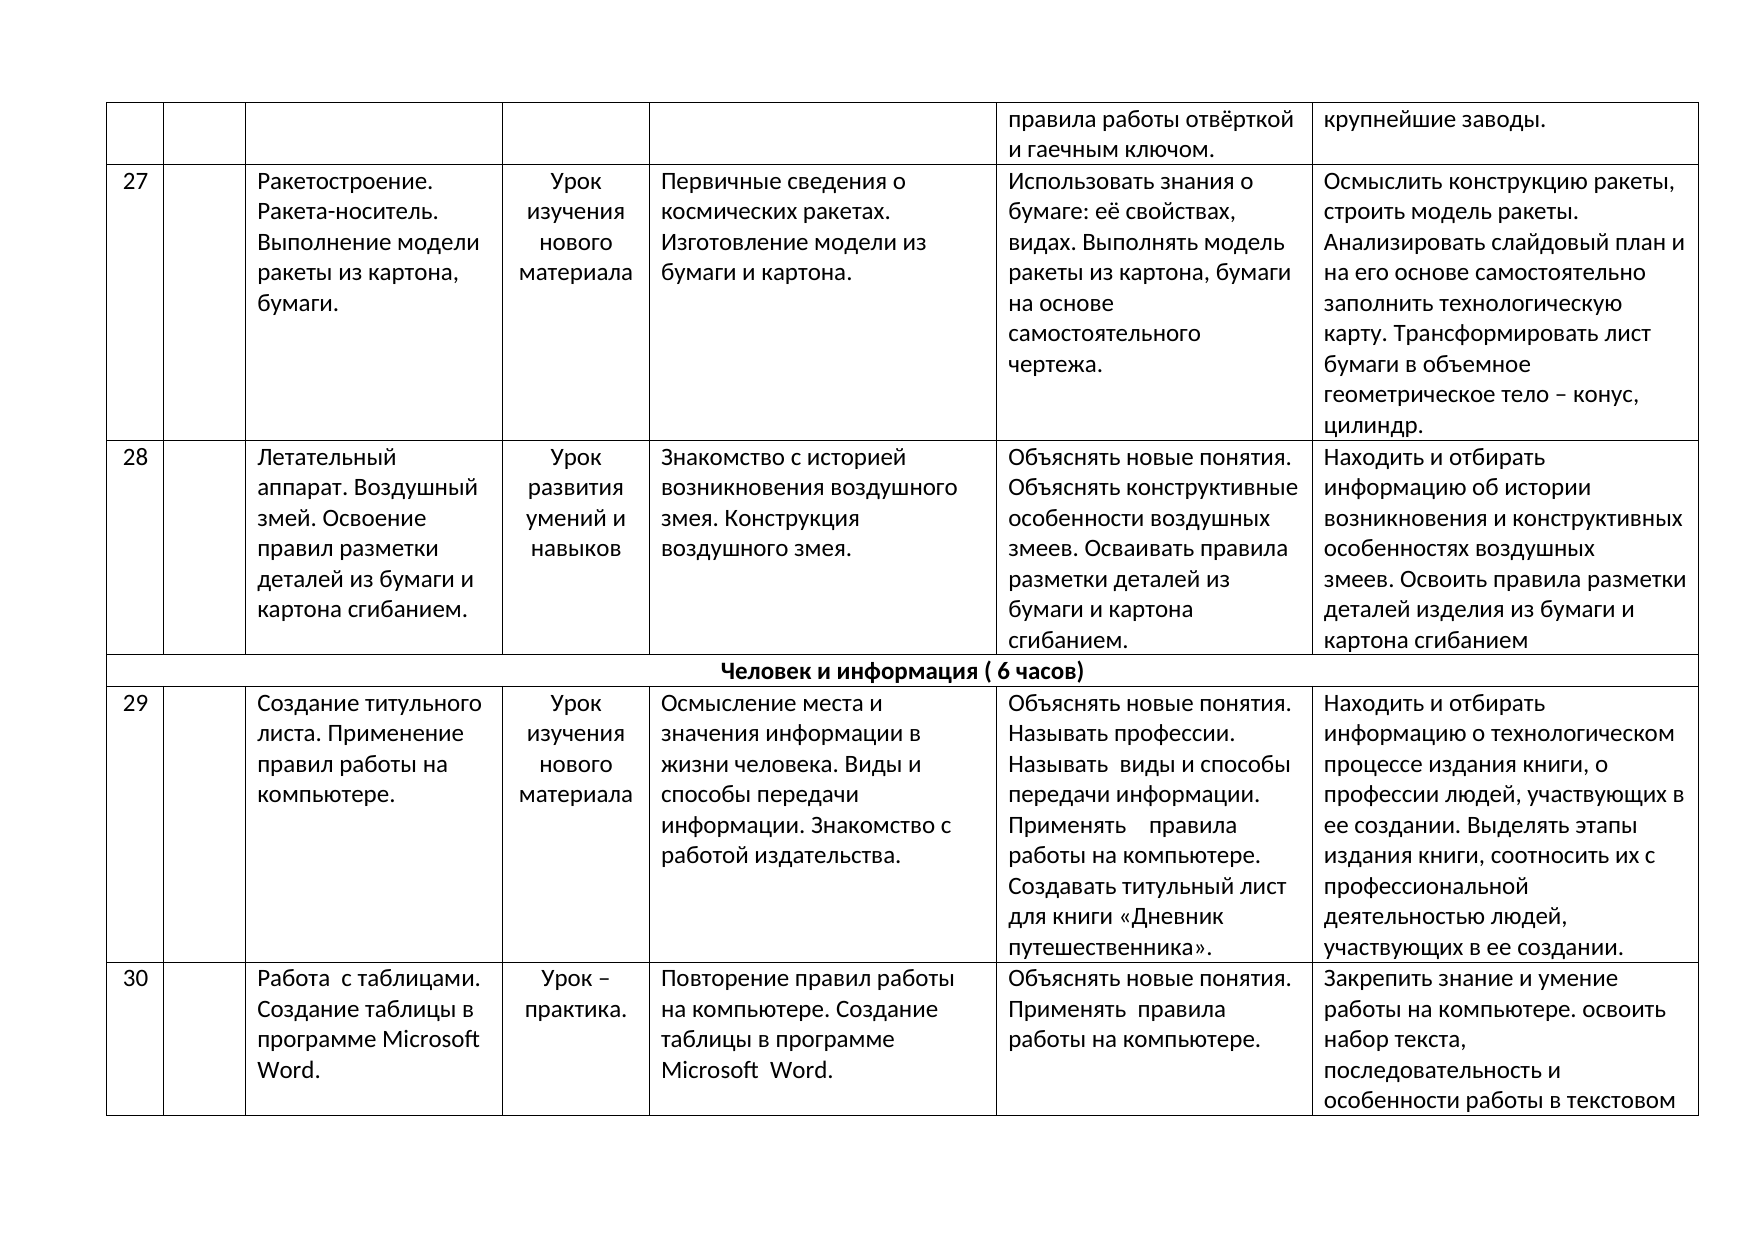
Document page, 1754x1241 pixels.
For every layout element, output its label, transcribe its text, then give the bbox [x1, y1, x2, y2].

table_cell 26 [107, 103, 163, 164]
table_cell 27 [107, 165, 163, 439]
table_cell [650, 963, 996, 1115]
table_cell Осмысление места и значения информации в жизни человека. Виды и способы передачи информации. Знакомство с работой издательства. [650, 687, 996, 962]
table_cell Объяснять новые понятия. Объяснять конструктивные особенности воздушных змеев. Осваивать правила разметки деталей из бумаги и картона сгибанием. [997, 441, 1312, 654]
table_cell [164, 165, 245, 439]
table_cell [1313, 103, 1698, 164]
table_cell Первичные сведения о космических ракетах. Изготовление модели из бумаги и картона. [650, 165, 996, 439]
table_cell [246, 963, 502, 1115]
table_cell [503, 103, 649, 164]
table_cell Урок изучения нового материала [503, 165, 649, 439]
table_cell [164, 963, 245, 1115]
table_cell [164, 687, 245, 962]
table_cell Человек и информация ( 6 часов) [107, 655, 1698, 686]
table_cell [997, 963, 1312, 1115]
table_cell Находить и отбирать информацию об истории возникновения и конструктивных особенностях воздушных змеев. Освоить правила разметки деталей изделия из бумаги и картона сгибанием [1313, 441, 1698, 654]
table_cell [1313, 963, 1698, 1115]
table_cell Использовать знания о бумаге: её свойствах, видах. Выполнять модель ракеты из картона, бумаги на основе самостоятельного чертежа. [997, 165, 1312, 439]
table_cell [650, 103, 996, 164]
table_cell [164, 103, 245, 164]
table_cell Урок развития умений и навыков [503, 441, 649, 654]
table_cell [246, 103, 502, 164]
table_cell Урок –практика. [503, 963, 649, 1115]
table_cell Ракетостроение. Ракета-носитель. Выполнение модели ракеты из картона, бумаги. [246, 165, 502, 439]
table_cell 28 [107, 441, 163, 654]
table_cell Находить и отбирать информацию о технологическом процессе издания книги, о профессии людей, участвующих в ее создании. Выделять этапы издания книги, соотносить их с профессиональной деятельностью людей, участвующих в ее создании. [1313, 687, 1698, 962]
table_cell Создание титульного листа. Применение правил работы на компьютере. [246, 687, 502, 962]
table_cell Объяснять новые понятия. Называть профессии. Называть виды и способы передачи информации. Применять правила работы на компьютере. Создавать титульный лист для книги «Дневник путешественника». [997, 687, 1312, 962]
table_cell 30 [107, 963, 163, 1115]
table_cell [164, 441, 245, 654]
table_cell 29 [107, 687, 163, 962]
table_cell Урок изучения нового материала [503, 687, 649, 962]
table_cell Осмыслить конструкцию ракеты, строить модель ракеты. Анализировать слайдовый план и на его основе самостоятельно заполнить технологическую карту. Трансформировать лист бумаги в объемное геометрическое тело – конус, цилиндр. [1313, 165, 1698, 439]
table_cell Знакомство с историей возникновения воздушного змея. Конструкция воздушного змея. [650, 441, 996, 654]
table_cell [997, 103, 1312, 164]
table_cell Летательный аппарат. Воздушный змей. Освоение правил разметки деталей из бумаги и картона сгибанием. [246, 441, 502, 654]
